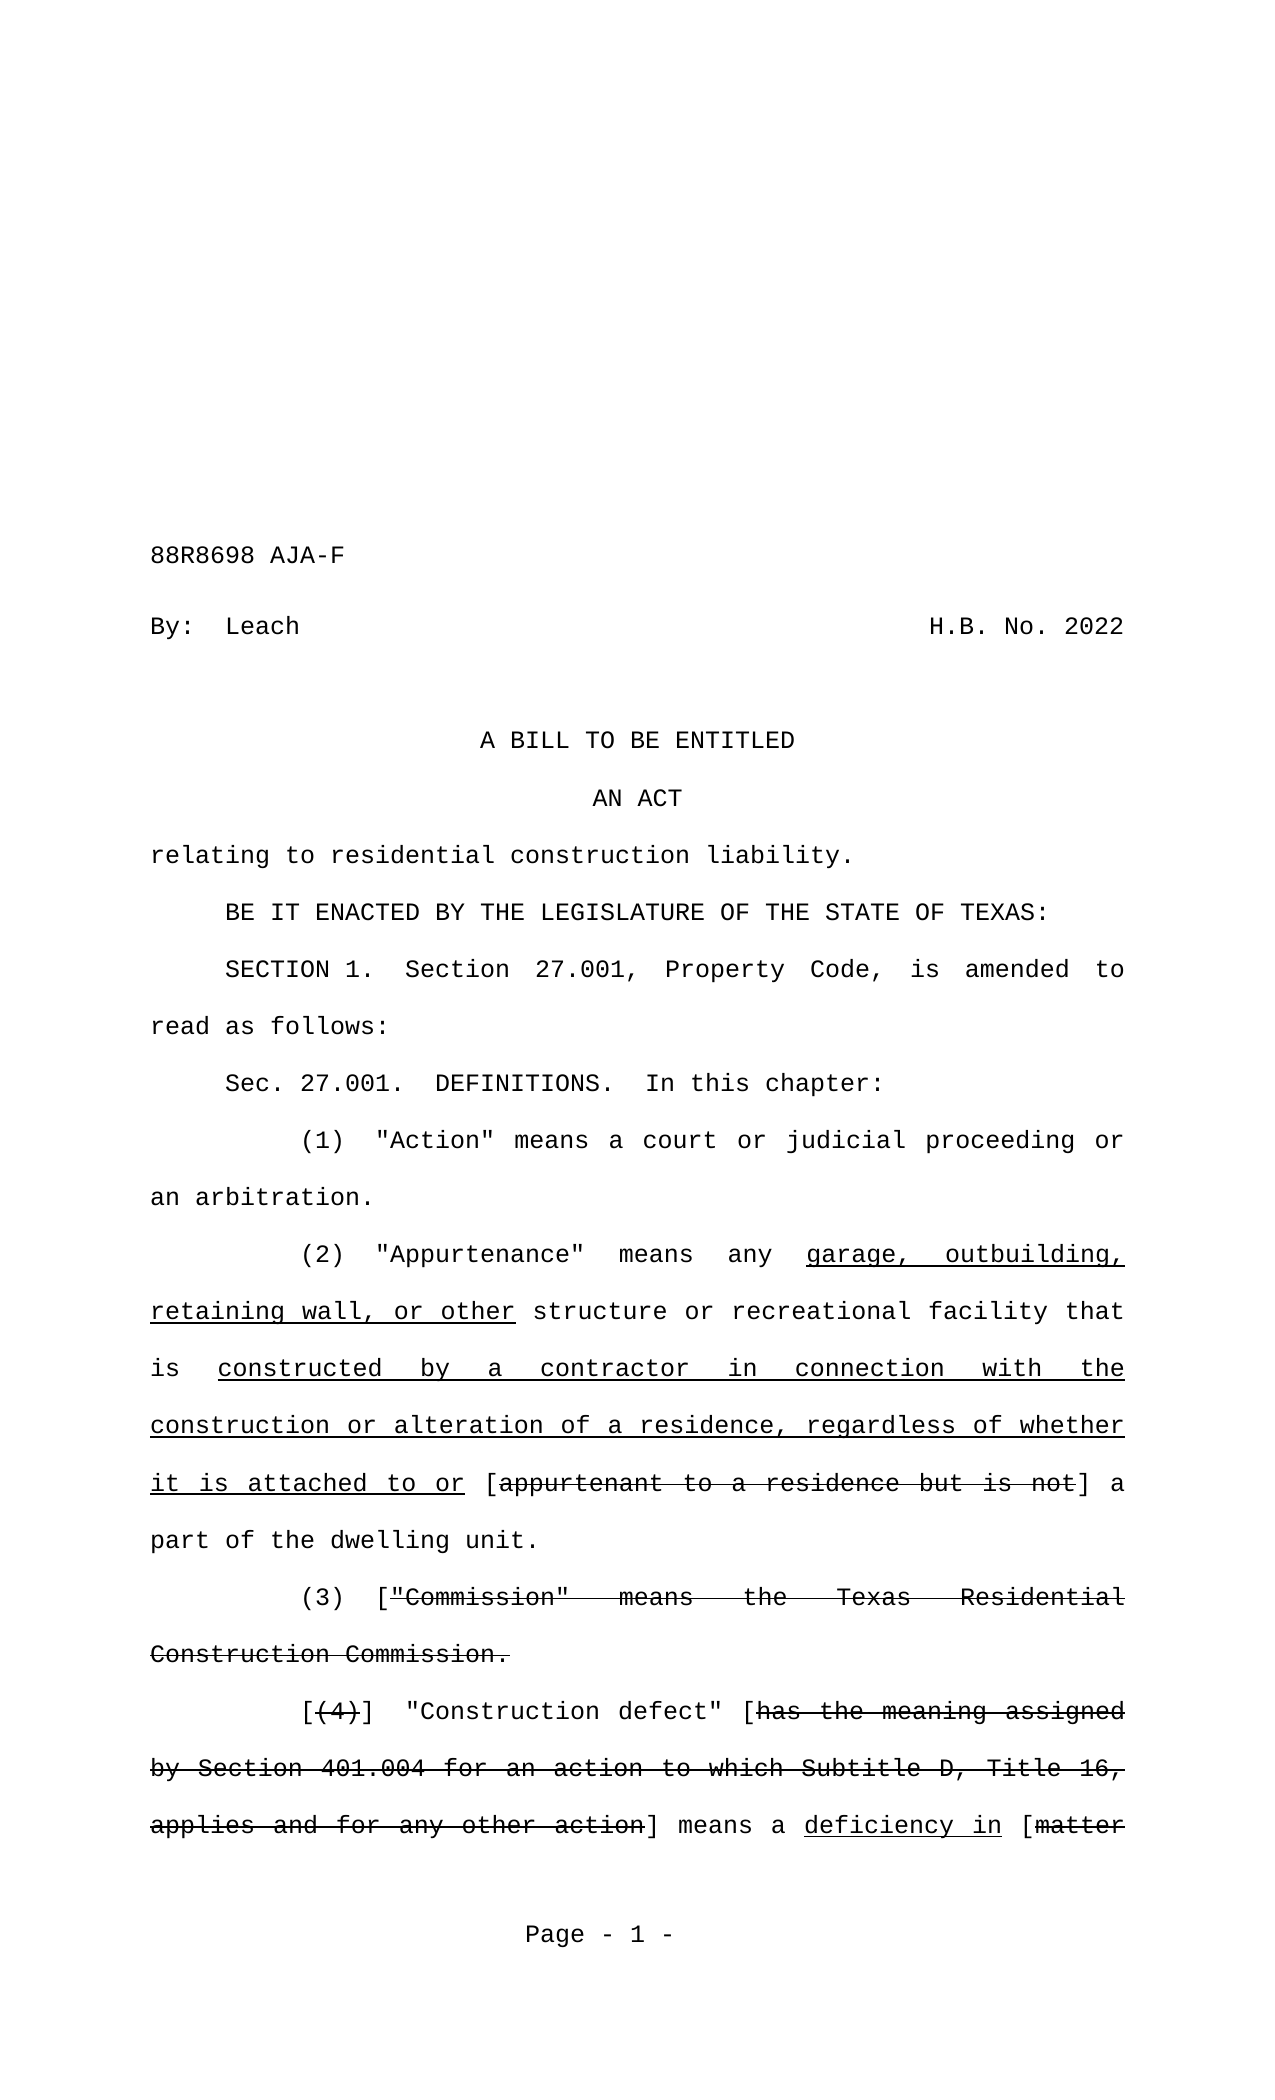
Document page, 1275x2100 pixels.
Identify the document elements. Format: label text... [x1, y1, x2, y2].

text (2) "Appurtenance" means any garage, outbuilding, retaining wall, or other structure or recreational facility that is constructed by a contractor in connection with the construction or alteration of a residence, regardless of whether it is attached to or [appurtenant to a residence but is not] a part of the dwelling unit. [150, 1242, 1125, 1436]
text relating to residential construction liability. [150, 842, 1125, 871]
text BE IT ENACTED BY THE LEGISLATURE OF THE STATE OF TEXAS: [150, 899, 1125, 928]
text SECTION 1. Section 27.001, Property Code, is amended to read as follows: [150, 956, 1125, 1042]
text By: Leach H.B. No. 2022 [150, 614, 1125, 642]
text A BILL TO BE ENTITLED [150, 728, 1125, 756]
text 88R8698 AJA-F [150, 542, 1125, 571]
text Sec. 27.001. DEFINITIONS. In this chapter: [150, 1070, 1125, 1099]
text (1) "Action" means a court or judicial proceeding or an arbitration. [150, 1127, 1125, 1213]
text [150, 1771, 1125, 1841]
text (3) ["Commission" means the Texas Residential Construction Commission. [150, 1584, 1125, 1670]
text AN ACT [150, 785, 1125, 813]
text (2) "Appurtenance" means any garage, outbuilding, retaining wall, or other structure or recreational facility that is constructed by a contractor in connection with the construction or alteration of a residence, regardless of whether it is attached to or [appurtenant to a residence but is not] a part of the dwelling unit. [150, 1438, 1125, 1556]
